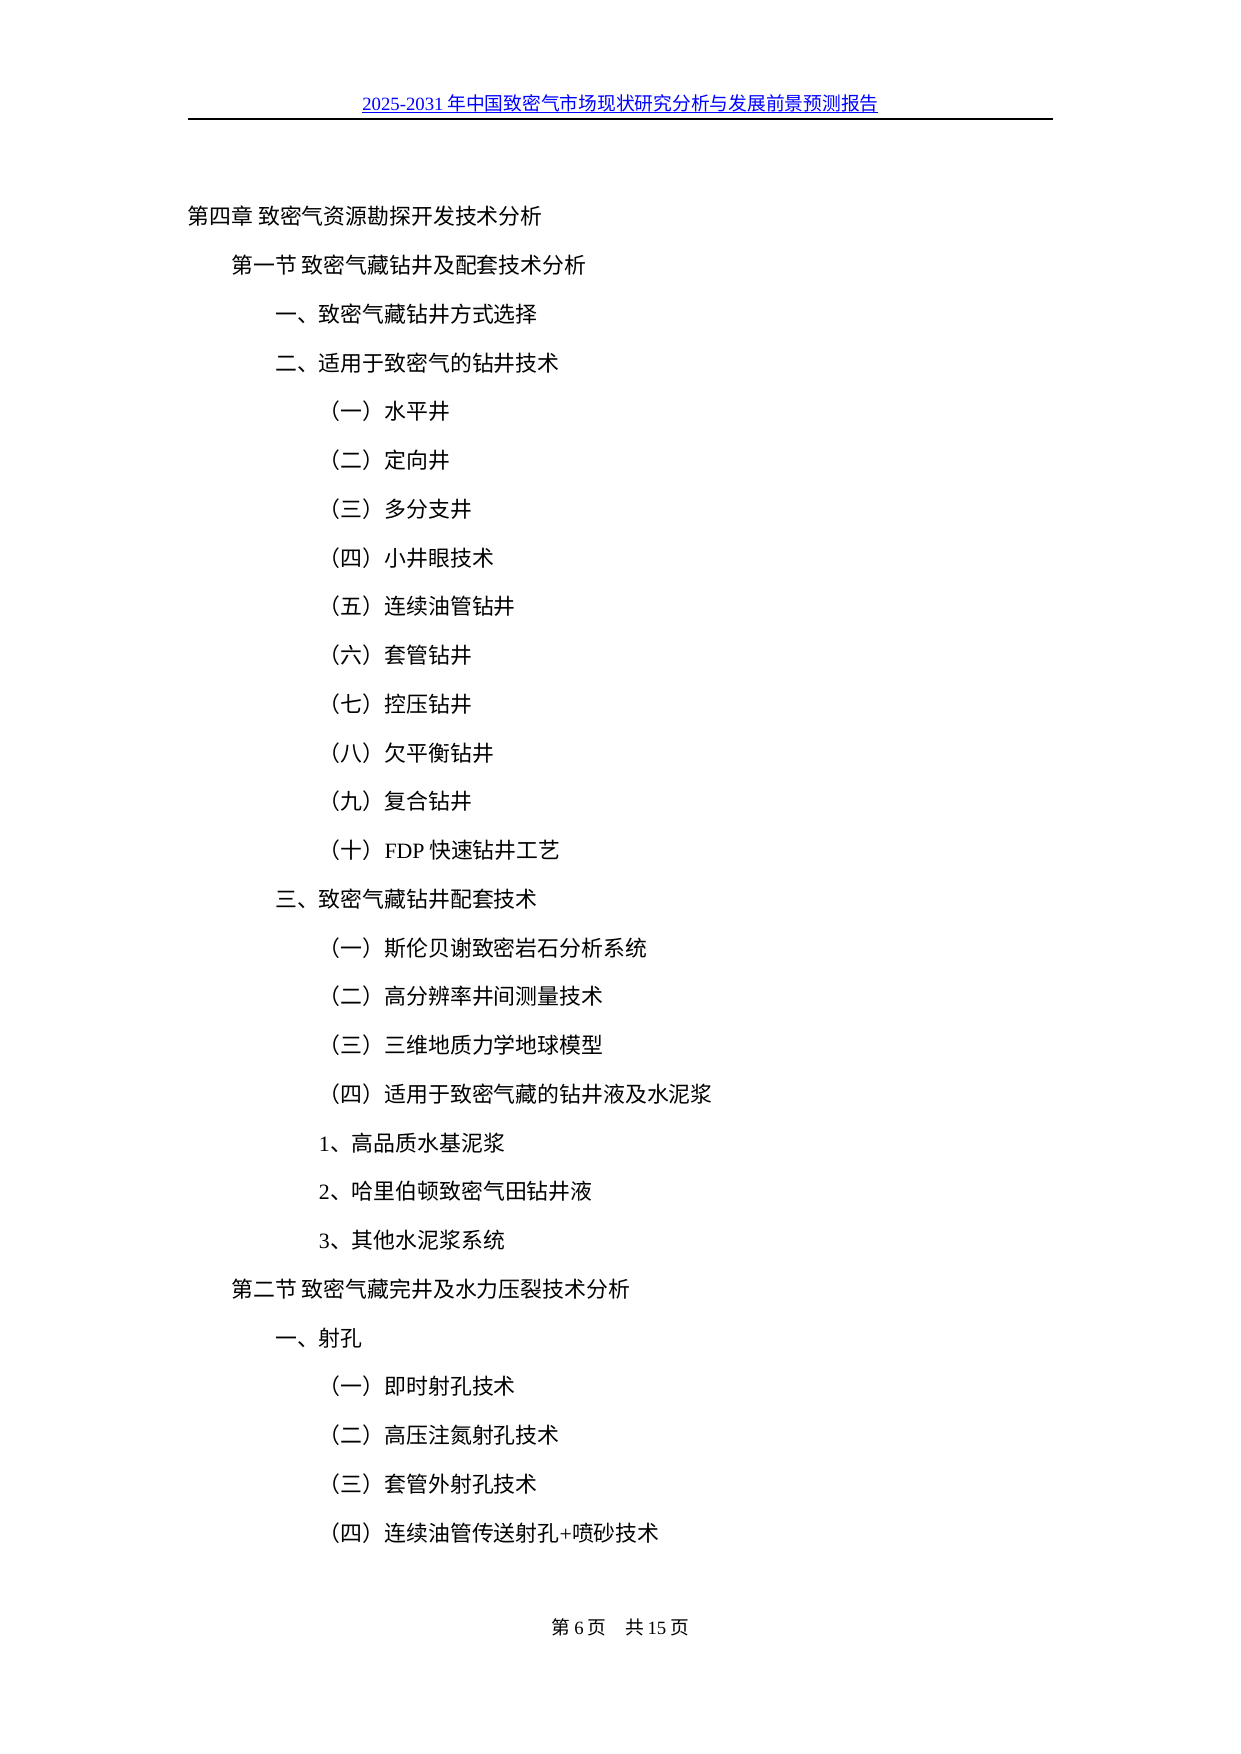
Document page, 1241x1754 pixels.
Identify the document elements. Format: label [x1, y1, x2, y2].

text [187, 150, 1053, 1548]
